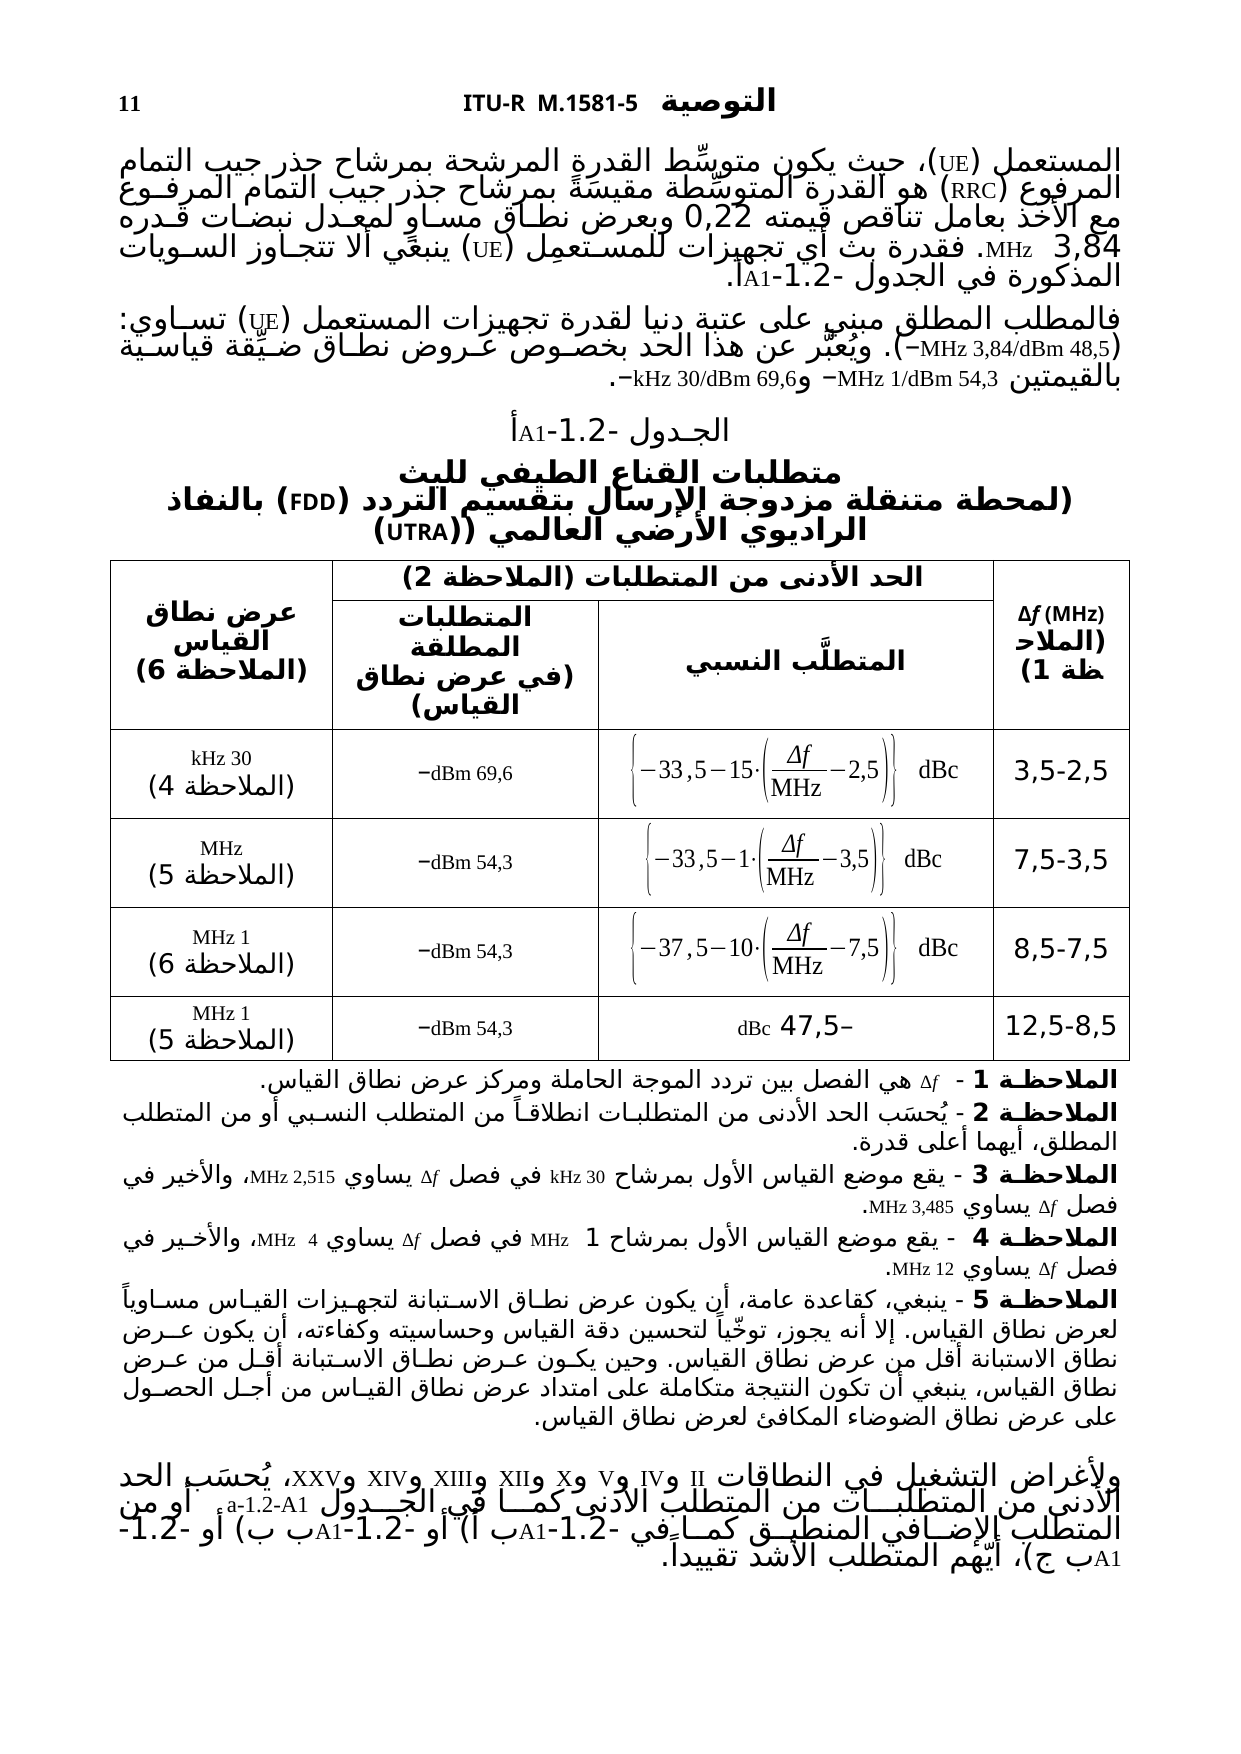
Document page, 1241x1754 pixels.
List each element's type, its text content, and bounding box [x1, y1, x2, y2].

table_header عرض نطاق القياس (الملاحظة 6) [111, 561, 332, 728]
table_header Δf (MHz) (الملاحظة 1) [994, 561, 1129, 728]
title متطلبات القناع الطيفي للبث (لمحطة متنقلة مزدوجة الإرسال بتقسيم التردد (FDD) بالنفاذ الراديوي الأرضي العالمي ((UTRA) [118, 460, 1122, 547]
table_cell [599, 819, 993, 907]
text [118, 148, 1122, 293]
table_cell 8,5-7,5 [994, 908, 1129, 996]
table_cell المتطلَّب النسبي [599, 601, 993, 728]
table_cell MHz 1 (الملاحظة 6) [111, 908, 332, 996]
table_cell dBm 54,3– [333, 908, 598, 996]
table_cell dBm 54,3– [333, 819, 598, 907]
text فالمطلب المطلق مبني على عتبة دنيا لقدرة تجهيزات المستعمل (UE) تساوي: (MHz 3,84/dBm 48,5–). ويُعبَّر عن هذا الحد بخصوص عروض نطاق ضيِّقة قياسية بالقيمتين MHz 1/dBm 54,3– وkHz 30/dBm 69,6–. [118, 306, 1122, 393]
table_cell kHz 30 (الملاحظة 4) [111, 730, 332, 818]
table_cell 7,5-3,5 [994, 819, 1129, 907]
text ولأغراض التشغيل في النطاقات II وIV وV وX وXII وXIII وXIV وXXV، يُحسَب الحد الأدنى من المتطلبات من المتطلب الأدنى كما في الجدول a-1.2-A1 أو من المتطلب الإضافي المنطبق كما في -1.2-A1ب أ) أو -1.2-A1ب ب) أو -1.2-A1ب ج)، أيّهم المتطلب الأشد تقييداً. [118, 1465, 1122, 1574]
table_cell [599, 908, 993, 996]
table_header الحد الأدنى من المتطلبات (الملاحظة 2) [333, 561, 993, 600]
table_cell –47,5 dBc [599, 997, 993, 1059]
table_cell MHz (الملاحظة 5) [111, 819, 332, 907]
text الجـدول -1.2-A1أ [118, 418, 1122, 447]
table_cell dBm 69,6– [333, 730, 598, 818]
table_cell الملاحظـة 1 - Δf هي الفصل بين تردد الموجة الحاملة ومركز عرض نطاق القياس. الملاحظـة 2 - يُحسَب الحد الأدنى من المتطلبات انطلاقاً من المتطلب النسبي أو من المتطلب المطلق، أيهما أعلى قدرة. الملاحظـة 3 - يقع موضع القياس الأول بمرشاح kHz 30 في فصل Δf يساوي MHz 2,515، والأخير في فصل Δf يساوي MHz 3,485. الملاحظـة 4 - يقع موضع القياس الأول بمرشاح 1 MHz في فصل Δf يساوي MHz 4، والأخير في فصل Δf يساوي MHz 12. الملاحظـة 5 - ينبغي، كقاعدة عامة، أن يكون عرض نطاق الاستبانة لتجهيزات القياس مساوياً لعرض نطاق القياس. إلا أنه يجوز، توخّياً لتحسين دقة القياس وحساسيته وكفاءته، أن يكون عرض نطاق الاستبانة أقل من عرض نطاق القياس. وحين يكون عرض نطاق الاستبانة أقل من عرض نطاق القياس، ينبغي أن تكون النتيجة متكاملة على امتداد عرض نطاق القياس من أجل الحصول على عرض نطاق الضوضاء المكافئ لعرض نطاق القياس. [111, 1061, 1129, 1440]
table_cell 12,5-8,5 [994, 997, 1129, 1059]
table_cell [599, 730, 993, 818]
table_cell dBm 54,3– [333, 997, 598, 1059]
table_cell 3,5-2,5 [994, 730, 1129, 818]
table_cell MHz 1 (الملاحظة 5) [111, 997, 332, 1059]
table_cell المتطلبات المطلقة (في عرض نطاق القياس) [333, 601, 598, 728]
